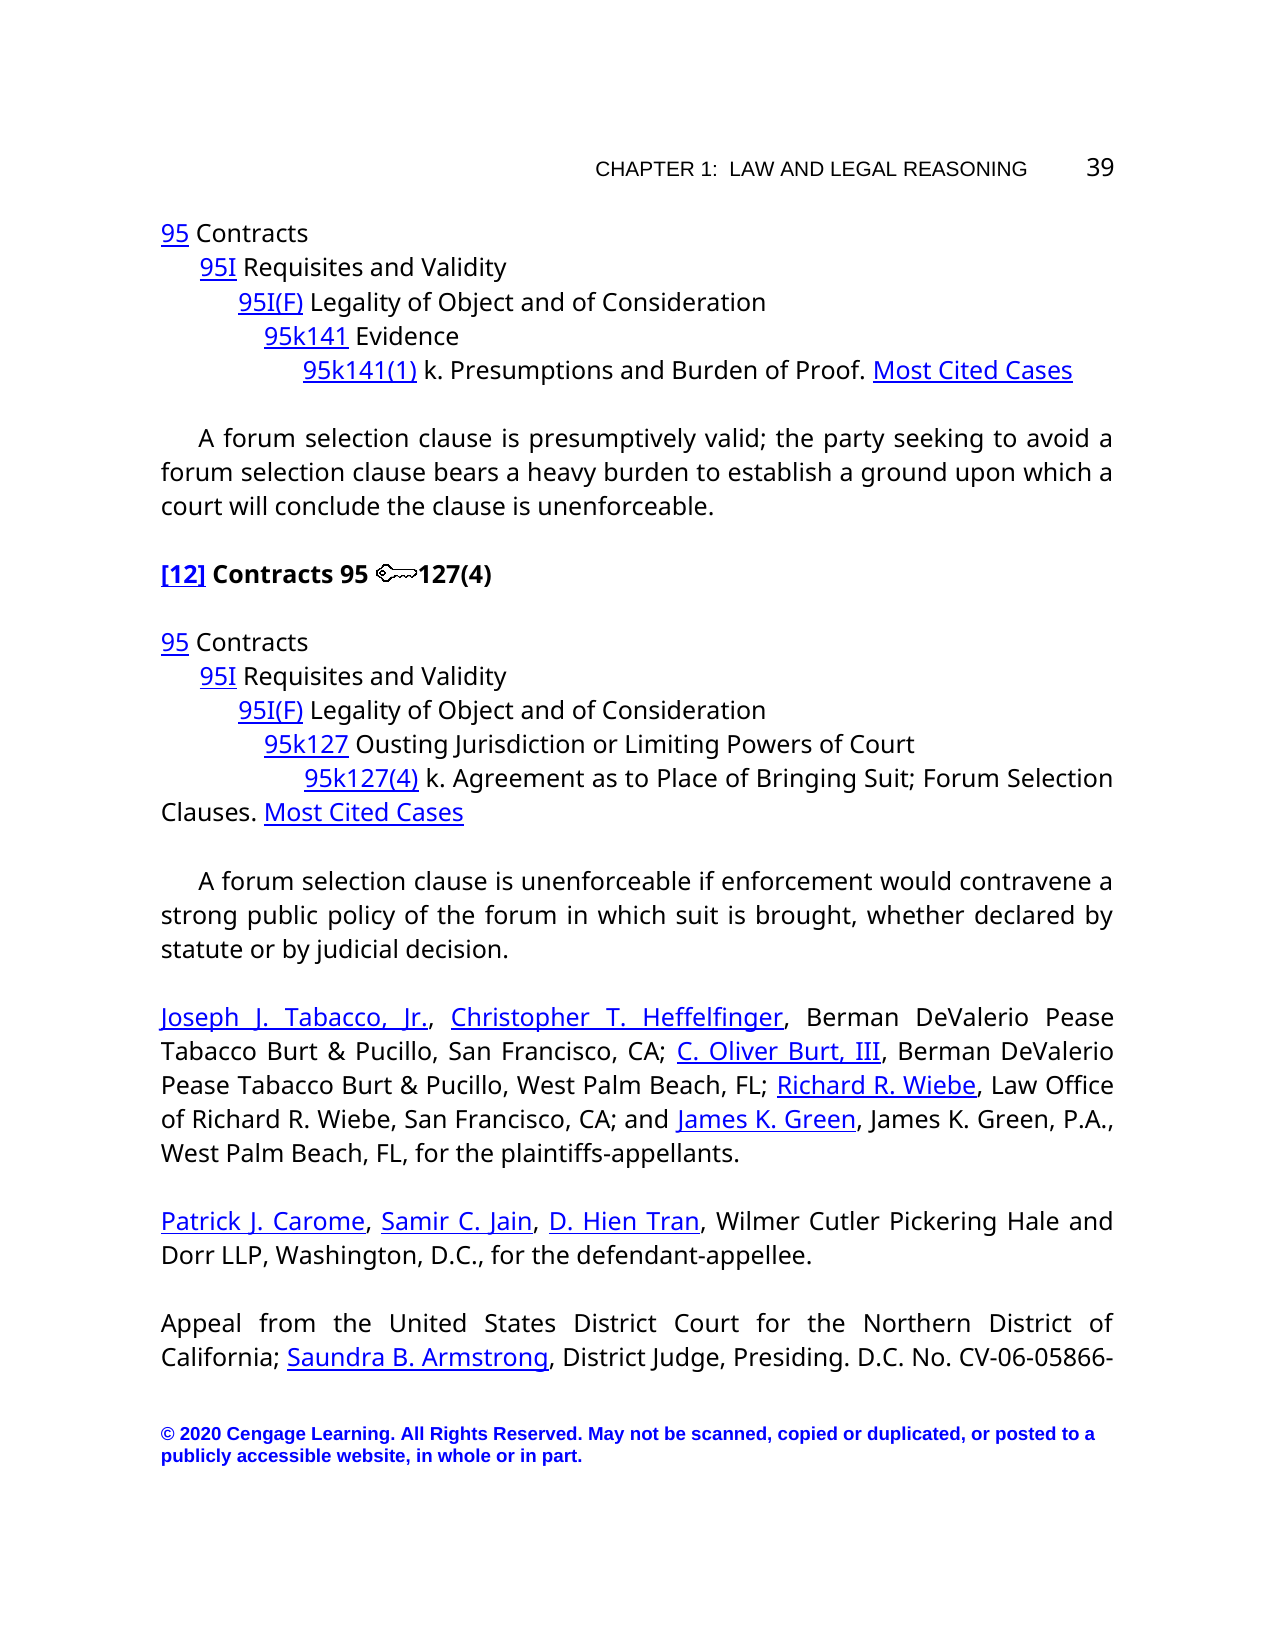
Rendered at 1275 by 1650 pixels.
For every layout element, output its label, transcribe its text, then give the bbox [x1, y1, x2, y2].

text 95I(F) Legality of Object and of Consideration [161, 693, 1114, 727]
picture [375, 562, 418, 584]
text 95I Requisites and Validity [161, 250, 1114, 284]
text 95I Requisites and Validity [161, 659, 1114, 693]
text Joseph J. Tabacco, Jr., Christopher T. Heffelfinger, Berman DeValerio Pease Tabacco Burt & Pucillo, San Francisco, CA; C. Oliver Burt, III, Berman DeValerio Pease Tabacco Burt & Pucillo, West Palm Beach, FL; Richard R. Wiebe, Law Office of Richard R. Wiebe, San Francisco, CA; and James K. Green, James K. Green, P.A., West Palm Beach, FL, for the plaintiffs-appellants. [161, 999, 1114, 1170]
text 95 Contracts [161, 625, 1114, 659]
text 95k127 Ousting Jurisdiction or Limiting Powers of Court [161, 727, 1114, 761]
text 95I(F) Legality of Object and of Consideration [161, 284, 1114, 318]
text Patrick J. Carome, Samir C. Jain, D. Hien Tran, Wilmer Cutler Pickering Hale and Dorr LLP, Washington, D.C., for the defendant-appellee. [161, 1204, 1114, 1272]
text 95k127(4) k. Agreement as to Place of Bringing Suit; Forum Selection Clauses. Most Cited Cases [161, 761, 1114, 829]
text 95 Contracts [161, 216, 1114, 250]
text A forum selection clause is unenforceable if enforcement would contravene a strong public policy of the forum in which suit is brought, whether declared by statute or by judicial decision. [161, 863, 1114, 965]
text 95k141(1) k. Presumptions and Burden of Proof. Most Cited Cases [161, 352, 1114, 386]
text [161, 1306, 1114, 1374]
text A forum selection clause is presumptively valid; the party seeking to avoid a forum selection clause bears a heavy burden to establish a ground upon which a court will conclude the clause is unenforceable. [161, 420, 1114, 523]
text [12] Contracts 95 127(4) [161, 557, 1114, 591]
text 95k141 Evidence [161, 318, 1114, 352]
